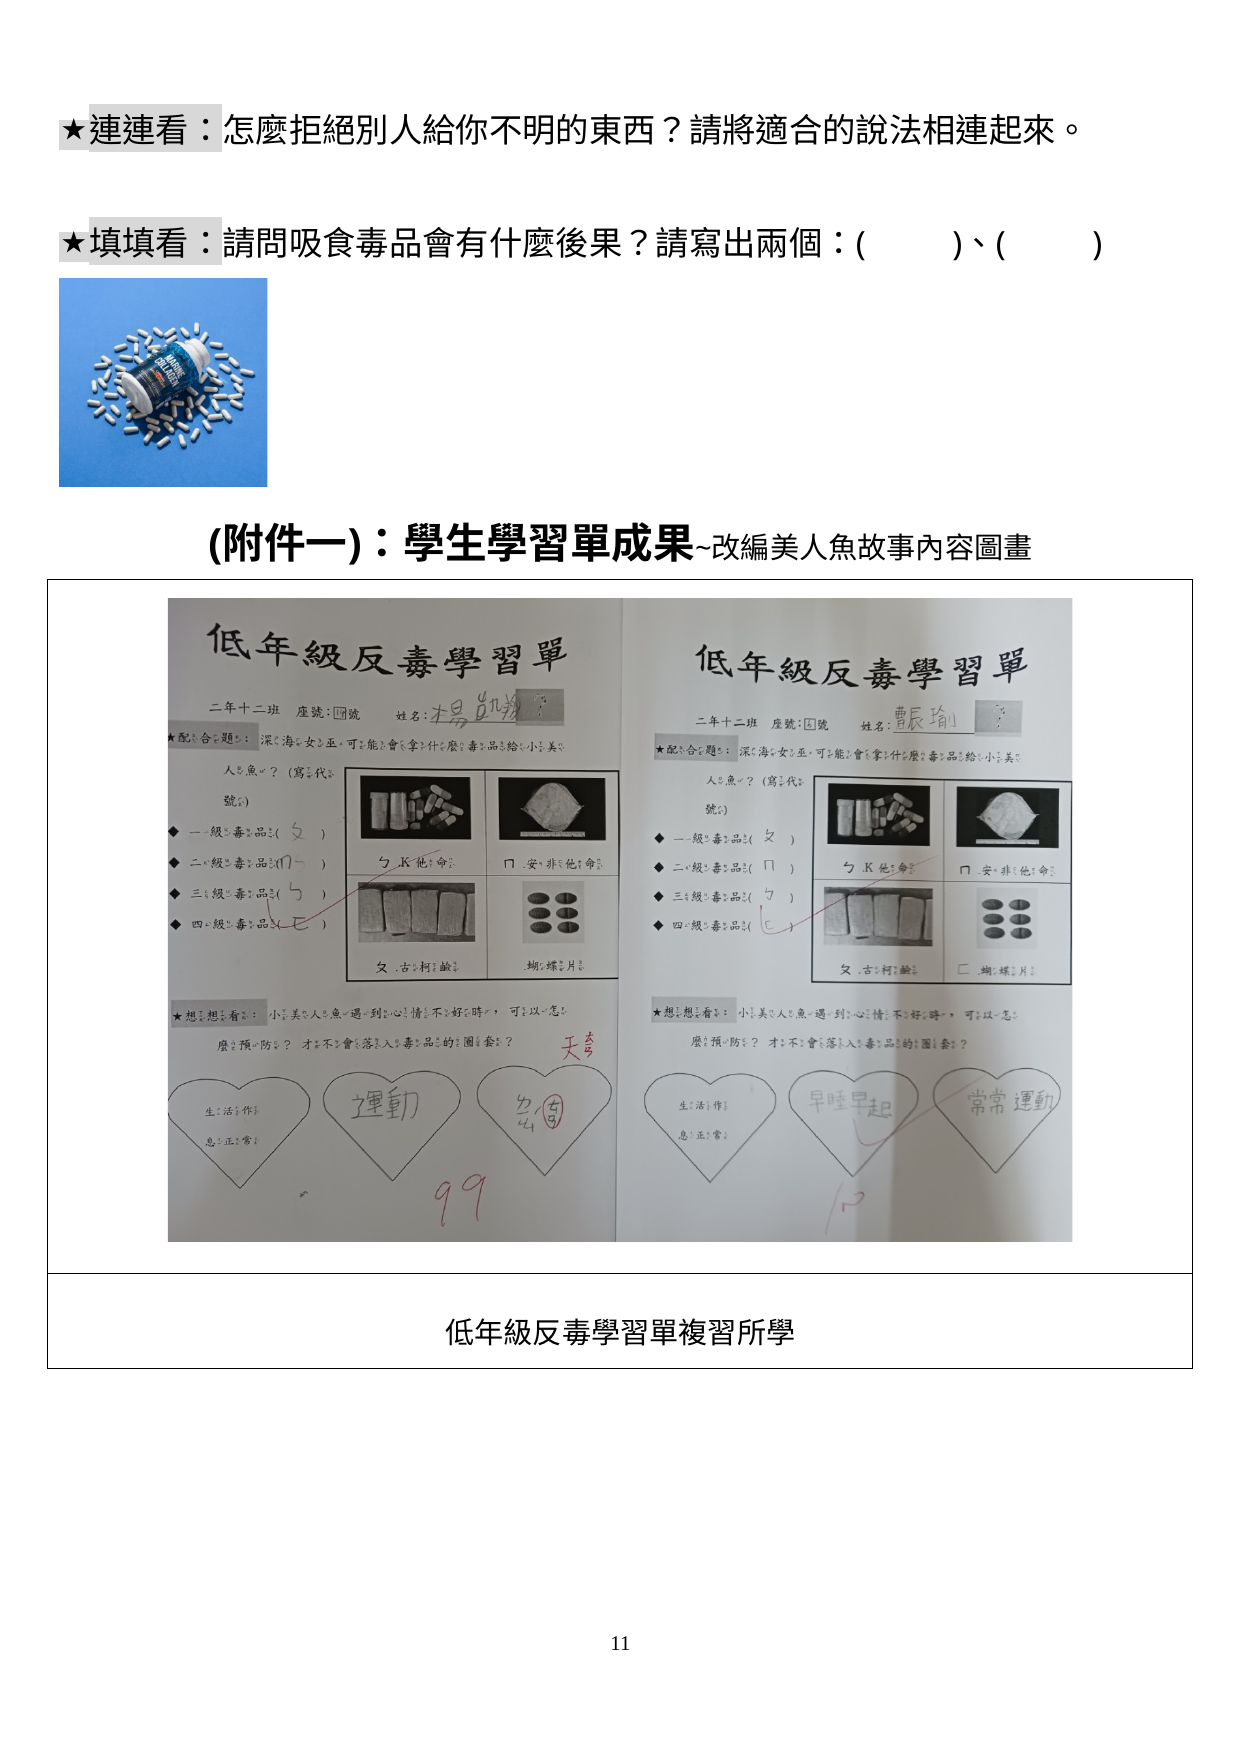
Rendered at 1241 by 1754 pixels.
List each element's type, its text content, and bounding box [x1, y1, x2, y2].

text 填填看：請問吸食毒品會有什麼後果？請寫出兩個：( )、( ) [59, 203, 1181, 278]
text (附件一)：學生學習單成果~改編美人魚故事內容圖畫 [59, 503, 1181, 578]
picture [59, 278, 268, 487]
table_cell 低年級反毒學習單複習所學 [48, 1274, 1192, 1368]
table_header [48, 580, 1192, 1273]
picture [167, 598, 1073, 1242]
text 連連看：怎麼拒絕別人給你不明的東西？請將適合的說法相連起來。 [59, 91, 1181, 166]
